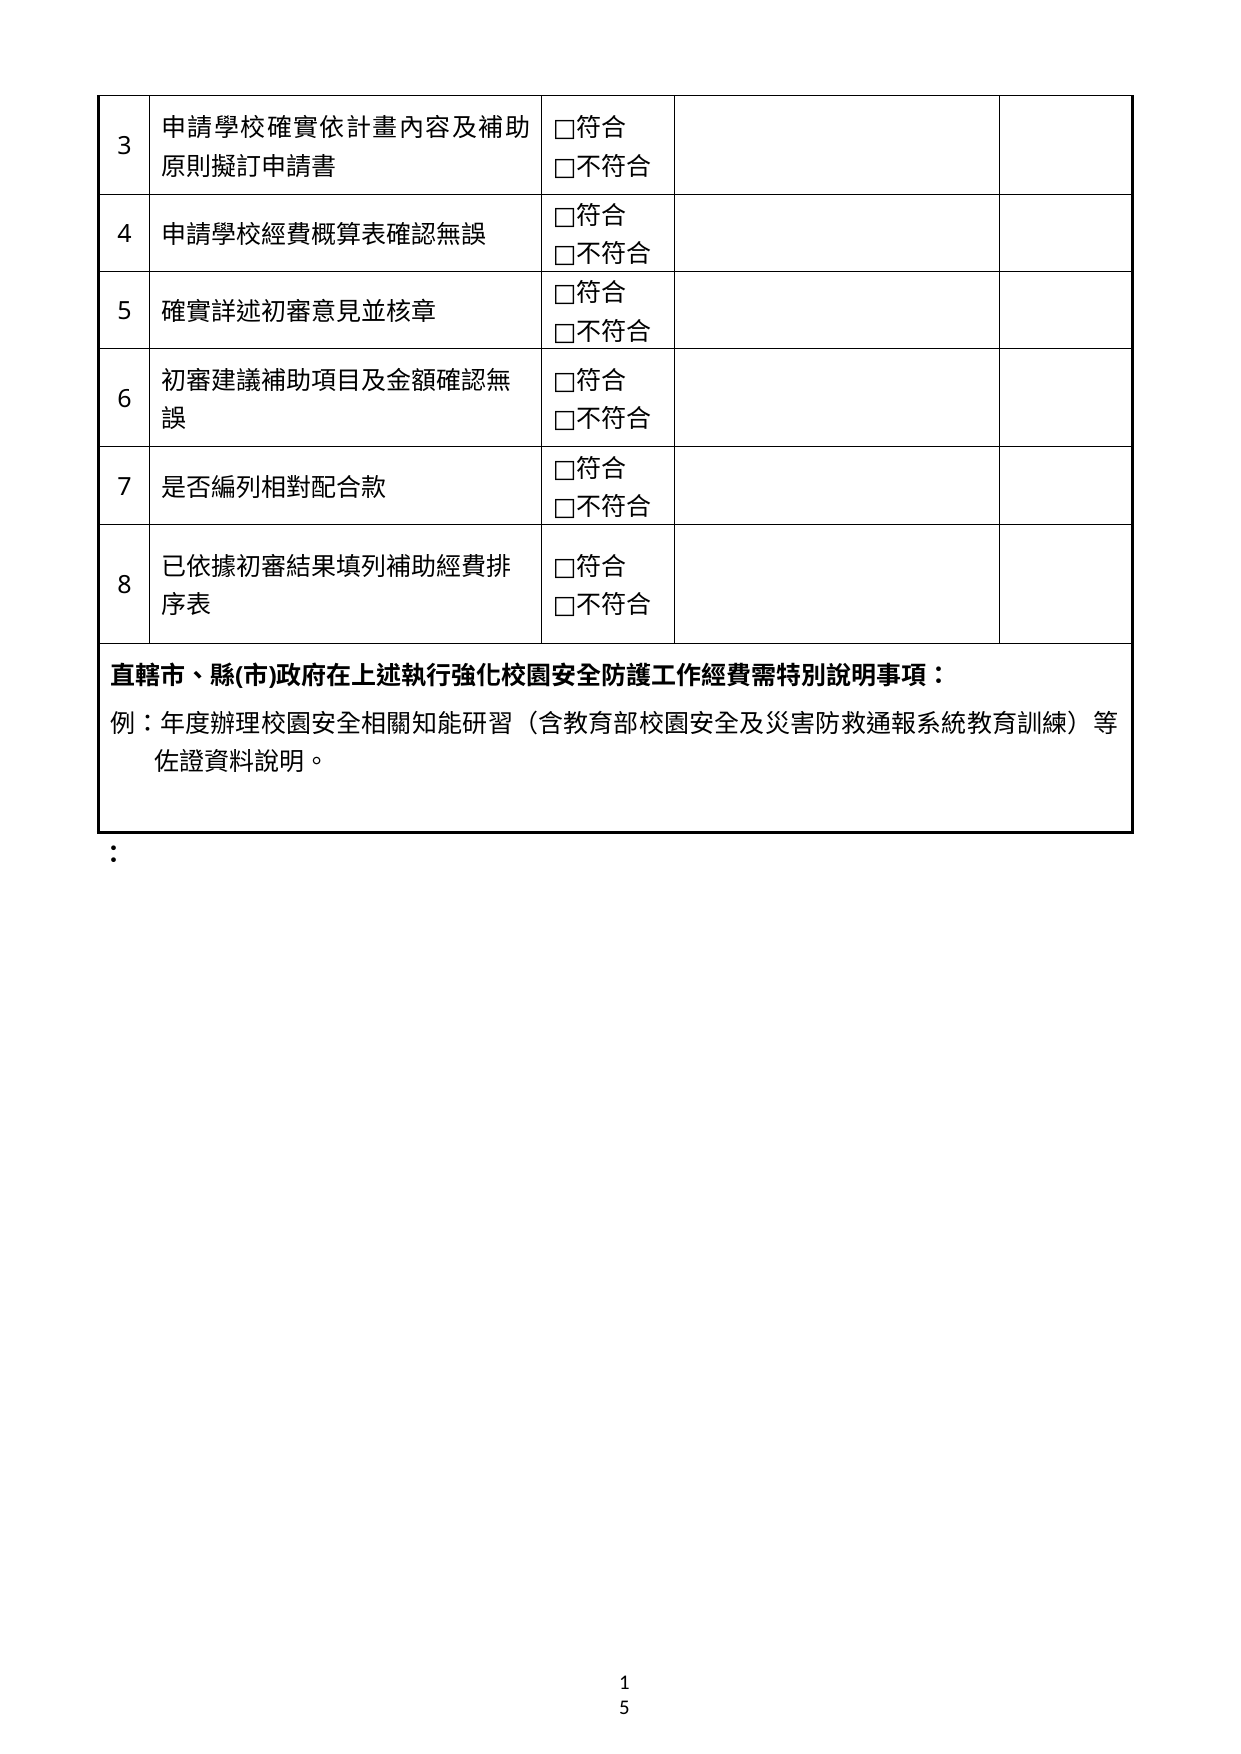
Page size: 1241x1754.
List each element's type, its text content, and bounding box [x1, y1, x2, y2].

table_cell 8 [100, 525, 149, 643]
table_cell 5 [100, 272, 149, 348]
text ： [89, 834, 1152, 872]
table_cell [675, 447, 999, 523]
table_cell □符合 □不符合 [542, 349, 674, 446]
table_cell 3 [100, 96, 149, 193]
table_cell 4 [100, 195, 149, 271]
table_cell □符合 □不符合 [542, 447, 674, 523]
table_cell 直轄市、縣(市)政府在上述執行強化校園安全防護工作經費需特別說明事項： 例：年度辦理校園安全相關知能研習（含教育部校園安全及災害防救通報系統教育訓練）等佐證資料說明。 [100, 644, 1131, 831]
table_cell [1000, 525, 1131, 643]
table_cell [1000, 447, 1131, 523]
table_cell 6 [100, 349, 149, 446]
table_cell [1000, 96, 1131, 193]
table_cell [675, 349, 999, 446]
table_cell 確實詳述初審意見並核章 [150, 272, 541, 348]
table_cell 7 [100, 447, 149, 523]
table_cell 是否編列相對配合款 [150, 447, 541, 523]
table_cell [675, 195, 999, 271]
table_cell 申請學校經費概算表確認無誤 [150, 195, 541, 271]
table_cell [675, 272, 999, 348]
table_cell [675, 96, 999, 193]
table_cell 初審建議補助項目及金額確認無誤 [150, 349, 541, 446]
table_cell □符合 □不符合 [542, 195, 674, 271]
table_cell 已依據初審結果填列補助經費排序表 [150, 525, 541, 643]
table_cell □符合 □不符合 [542, 525, 674, 643]
table_cell [675, 525, 999, 643]
table_cell [1000, 195, 1131, 271]
table_cell 申請學校確實依計畫內容及補助原則擬訂申請書 [150, 96, 541, 193]
table_cell [1000, 272, 1131, 348]
table_cell [1000, 349, 1131, 446]
table_cell □符合 □不符合 [542, 272, 674, 348]
table_cell □符合 □不符合 [542, 96, 674, 193]
